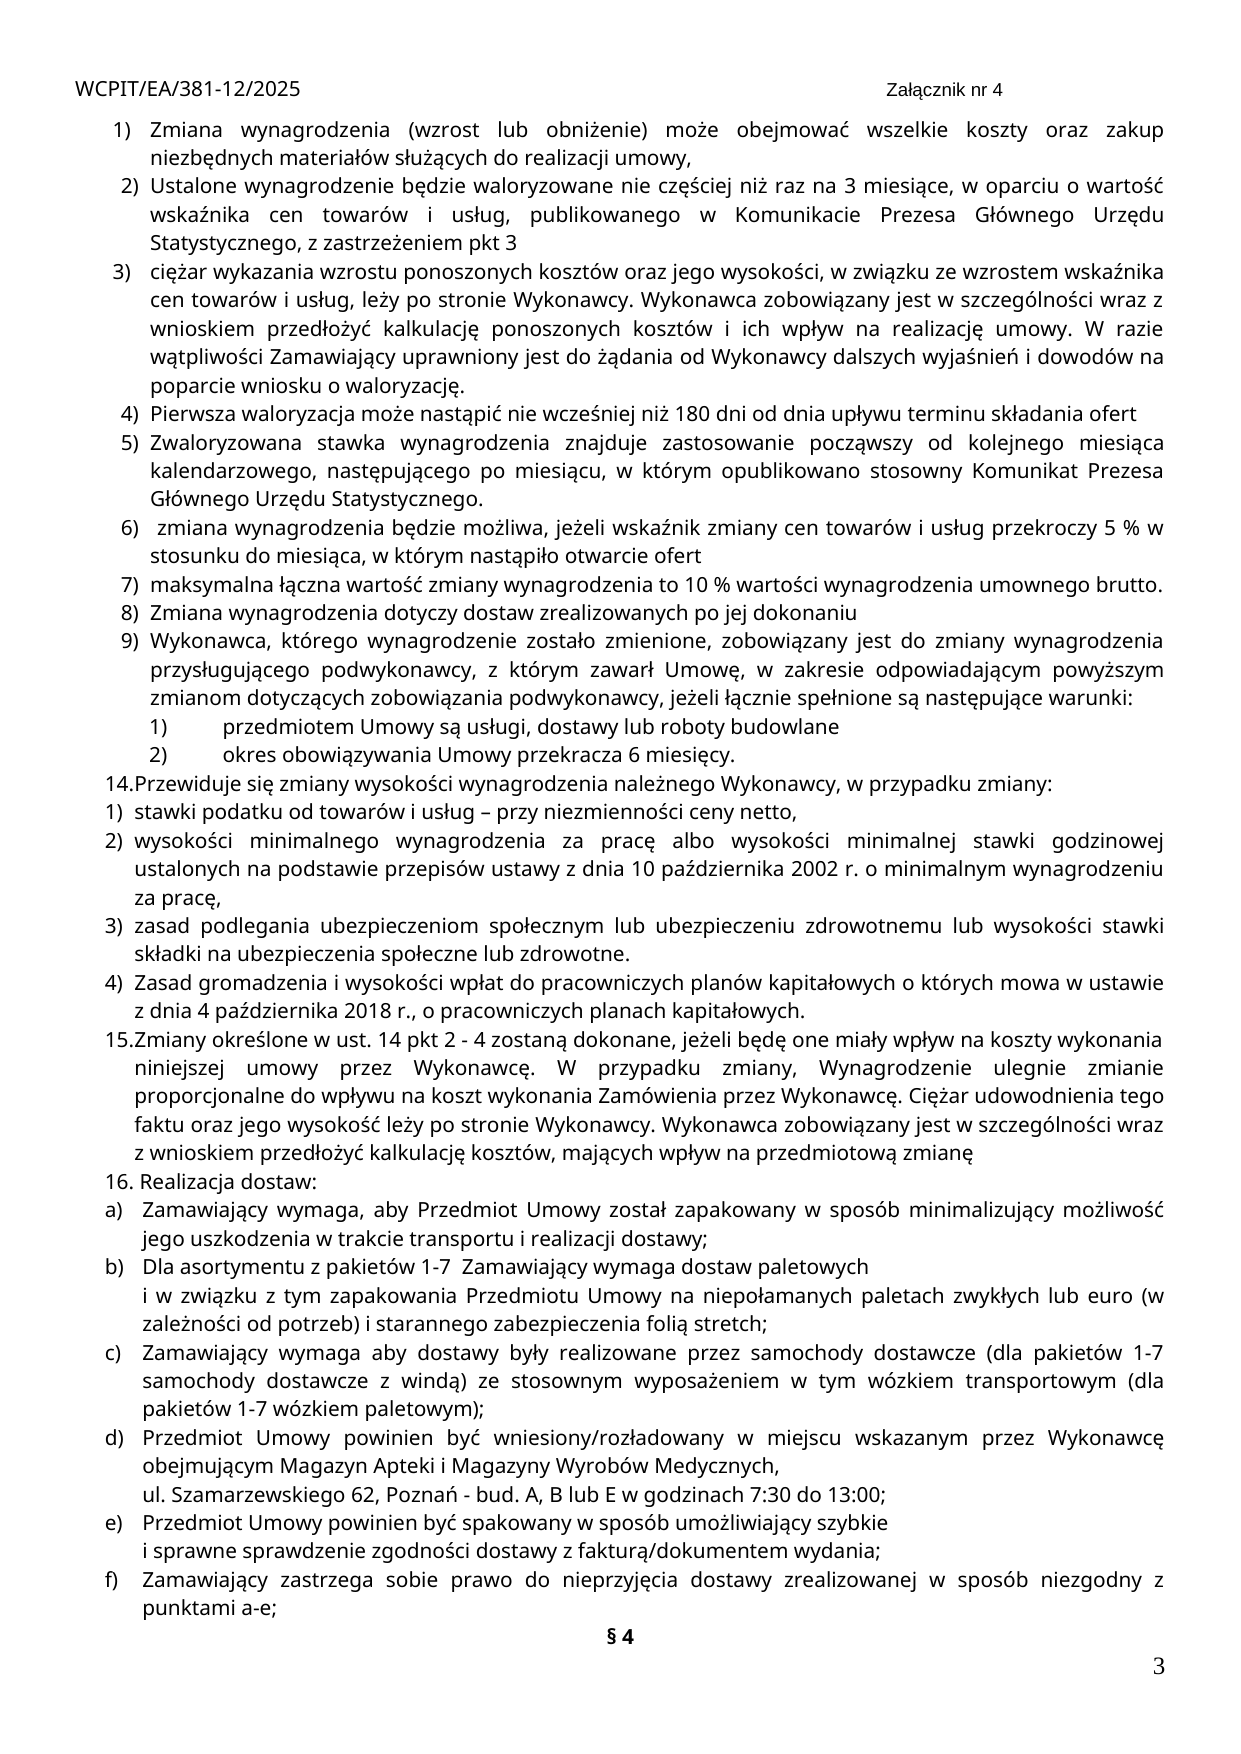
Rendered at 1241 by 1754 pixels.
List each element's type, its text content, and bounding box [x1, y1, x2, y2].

list maksymalna łączna wartość zmiany wynagrodzenia to 10 % wartości wynagrodzenia umownego brutto. [121, 570, 1165, 598]
list Przedmiot Umowy powinien być wniesiony/rozładowany w miejscu wskazanym przez Wykonawcę obejmującym Magazyn Apteki i Magazyny Wyrobów Medycznych, [104, 1423, 1165, 1480]
text 1) stawki podatku od towarów i usług – przy niezmienności ceny netto, [104, 797, 1165, 826]
list zmiana wynagrodzenia będzie możliwa, jeżeli wskaźnik zmiany cen towarów i usług przekroczy 5 % w stosunku do miesiąca, w którym nastąpiło otwarcie ofert [121, 513, 1165, 570]
list Dla asortymentu z pakietów 1-7 Zamawiający wymaga dostaw paletowych [104, 1252, 1165, 1281]
list Zwaloryzowana stawka wynagrodzenia znajduje zastosowanie począwszy od kolejnego miesiąca kalendarzowego, następującego po miesiącu, w którym opublikowano stosowny Komunikat Prezesa Głównego Urzędu Statystycznego. [121, 428, 1165, 513]
list Zmiana wynagrodzenia (wzrost lub obniżenie) może obejmować wszelkie koszty oraz zakup niezbędnych materiałów służących do realizacji umowy, [112, 115, 1165, 172]
text 2) okres obowiązywania Umowy przekracza 6 miesięcy. [134, 740, 1165, 769]
list ul. Szamarzewskiego 62, Poznań - bud. A, B lub E w godzinach 7:30 do 13:00; [142, 1480, 1165, 1508]
text 16. Realizacja dostaw: [104, 1167, 1165, 1195]
text 15. Zmiany określone w ust. 14 pkt 2 - 4 zostaną dokonane, jeżeli będę one miały wpływ na koszty wykonania niniejszej umowy przez Wykonawcę. W przypadku zmiany, Wynagrodzenie ulegnie zmianie proporcjonalne do wpływu na koszt wykonania Zamówienia przez Wykonawcę. Ciężar udowodnienia tego faktu oraz jego wysokość leży po stronie Wykonawcy. Wykonawca zobowiązany jest w szczególności wraz z wnioskiem przedłożyć kalkulację kosztów, mających wpływ na przedmiotową zmianę [104, 1025, 1165, 1167]
text 14. Przewiduje się zmiany wysokości wynagrodzenia należnego Wykonawcy, w przypadku zmiany: [104, 769, 1165, 797]
list Zamawiający wymaga aby dostawy były realizowane przez samochody dostawcze (dla pakietów 1-7 samochody dostawcze z windą) ze stosownym wyposażeniem w tym wózkiem transportowym (dla pakietów 1-7 wózkiem paletowym); [104, 1338, 1165, 1423]
list Zmiana wynagrodzenia dotyczy dostaw zrealizowanych po jej dokonaniu [121, 598, 1165, 627]
list Ustalone wynagrodzenie będzie waloryzowane nie częściej niż raz na 3 miesiące, w oparciu o wartość wskaźnika cen towarów i usług, publikowanego w Komunikacie Prezesa Głównego Urzędu Statystycznego, z zastrzeżeniem pkt 3 [121, 172, 1165, 257]
list Pierwsza waloryzacja może nastąpić nie wcześniej niż 180 dni od dnia upływu terminu składania ofert [121, 399, 1165, 428]
list i sprawne sprawdzenie zgodności dostawy z fakturą/dokumentem wydania; [142, 1537, 1165, 1565]
list Wykonawca, którego wynagrodzenie zostało zmienione, zobowiązany jest do zmiany wynagrodzenia przysługującego podwykonawcy, z którym zawarł Umowę, w zakresie odpowiadającym powyższym zmianom dotyczących zobowiązania podwykonawcy, jeżeli łącznie spełnione są następujące warunki: [121, 627, 1165, 712]
list Zamawiający wymaga, aby Przedmiot Umowy został zapakowany w sposób minimalizujący możliwość jego uszkodzenia w trakcie transportu i realizacji dostawy; [104, 1195, 1165, 1252]
text 4) Zasad gromadzenia i wysokości wpłat do pracowniczych planów kapitałowych o których mowa w ustawie z dnia 4 października 2018 r., o pracowniczych planach kapitałowych. [104, 968, 1165, 1025]
text 3) zasad podlegania ubezpieczeniom społecznym lub ubezpieczeniu zdrowotnemu lub wysokości stawki składki na ubezpieczenia społeczne lub zdrowotne. [104, 911, 1165, 968]
list Zamawiający zastrzega sobie prawo do nieprzyjęcia dostawy zrealizowanej w sposób niezgodny z punktami a-e; [104, 1565, 1165, 1622]
text § 4 [75, 1622, 1165, 1650]
text 1) przedmiotem Umowy są usługi, dostawy lub roboty budowlane [134, 712, 1165, 740]
list Przedmiot Umowy powinien być spakowany w sposób umożliwiający szybkie [104, 1508, 1165, 1537]
list i w związku z tym zapakowania Przedmiotu Umowy na niepołamanych paletach zwykłych lub euro (w zależności od potrzeb) i starannego zabezpieczenia folią stretch; [142, 1281, 1165, 1338]
list ciężar wykazania wzrostu ponoszonych kosztów oraz jego wysokości, w związku ze wzrostem wskaźnika cen towarów i usług, leży po stronie Wykonawcy. Wykonawca zobowiązany jest w szczególności wraz z wnioskiem przedłożyć kalkulację ponoszonych kosztów i ich wpływ na realizację umowy. W razie wątpliwości Zamawiający uprawniony jest do żądania od Wykonawcy dalszych wyjaśnień i dowodów na poparcie wniosku o waloryzację. [112, 257, 1165, 399]
text 2) wysokości minimalnego wynagrodzenia za pracę albo wysokości minimalnej stawki godzinowej ustalonych na podstawie przepisów ustawy z dnia 10 października 2002 r. o minimalnym wynagrodzeniu za pracę, [104, 826, 1165, 911]
